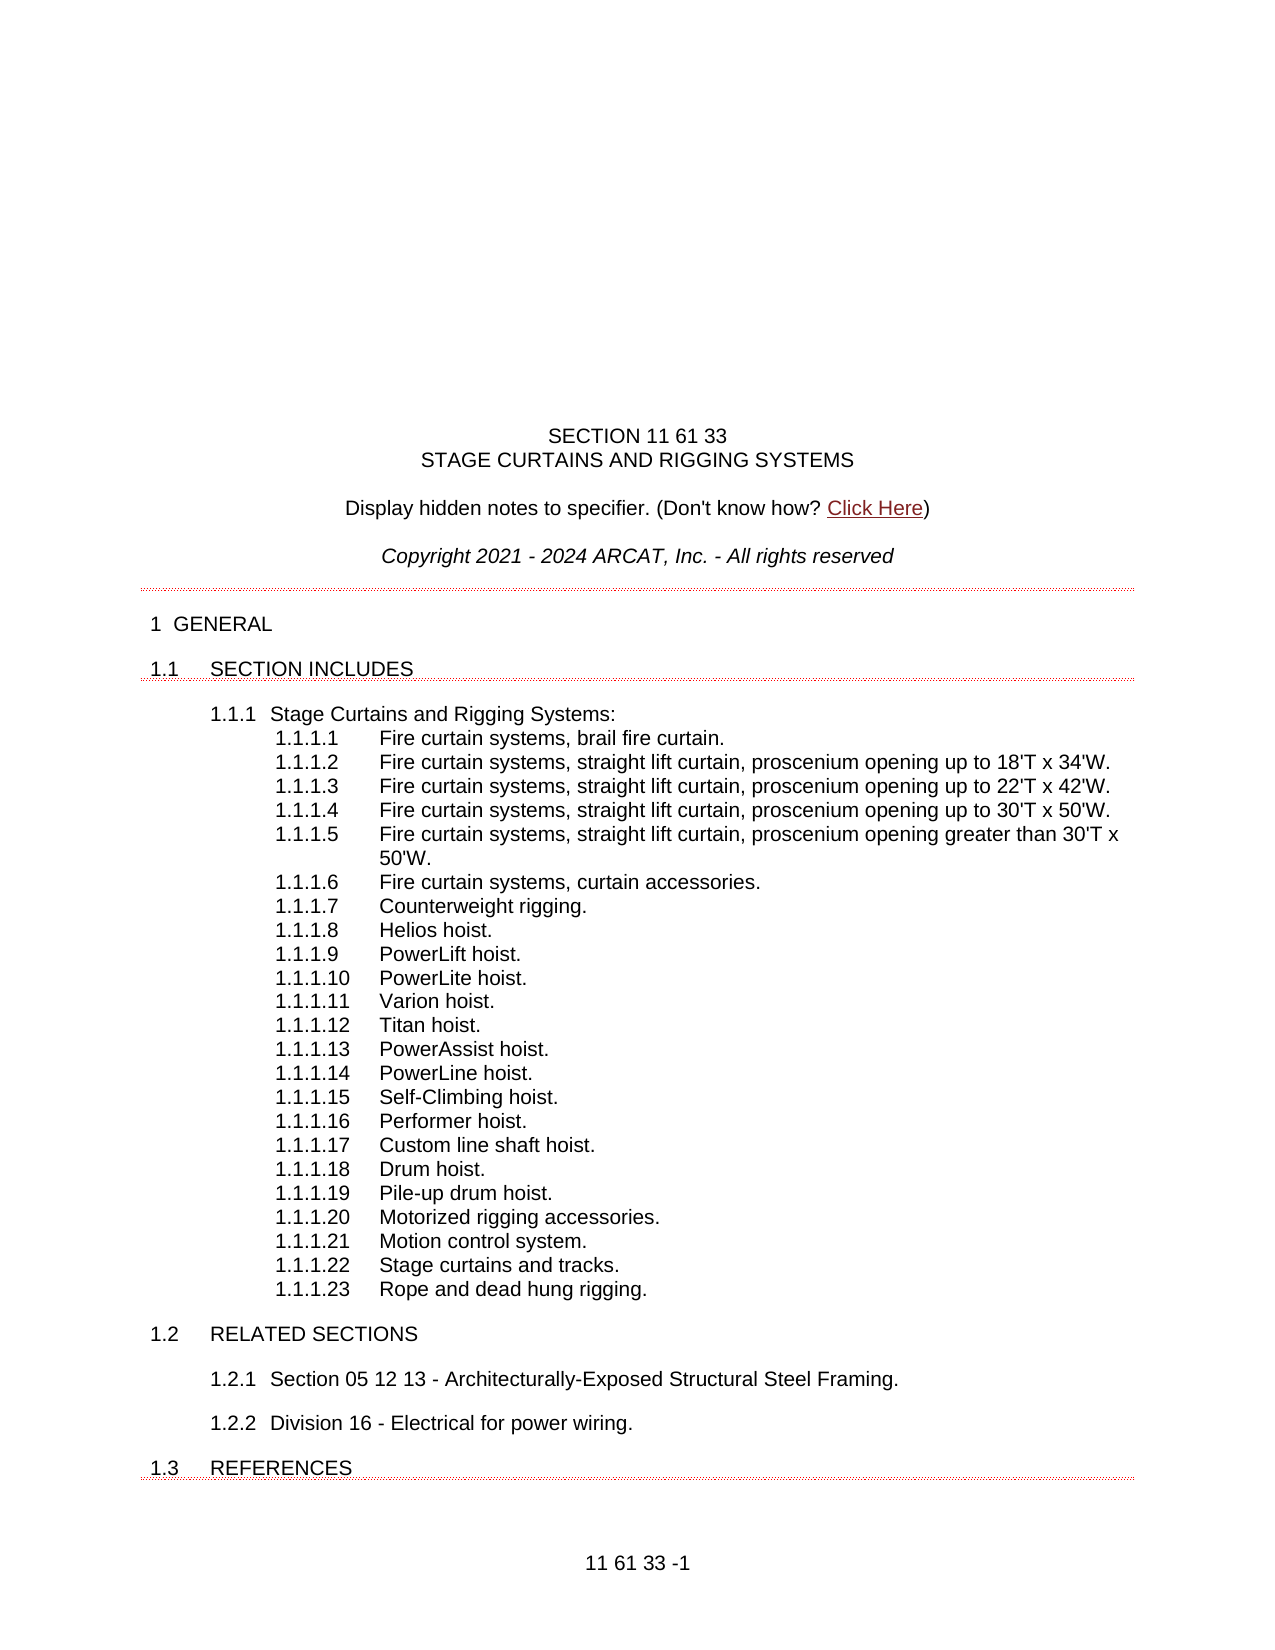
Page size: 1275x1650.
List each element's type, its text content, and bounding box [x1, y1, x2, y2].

list Pile-up drum hoist. [275, 1181, 1125, 1205]
list Fire curtain systems, straight lift curtain, proscenium opening up to 22'T x 42'W. [275, 774, 1125, 798]
list Drum hoist. [275, 1157, 1125, 1181]
list SECTION INCLUDES [150, 657, 1125, 681]
list Division 16 - Electrical for power wiring. [210, 1411, 1125, 1435]
list REFERENCES [150, 1456, 1125, 1480]
list RELATED SECTIONS [150, 1322, 1125, 1346]
title Display hidden notes to specifier. (Don't know how? Click Here) [150, 496, 1125, 519]
list Self-Climbing hoist. [275, 1085, 1125, 1109]
title STAGE CURTAINS AND RIGGING SYSTEMS [150, 448, 1125, 472]
list Section 05 12 13 - Architecturally-Exposed Structural Steel Framing. [210, 1366, 1125, 1390]
list Fire curtain systems, straight lift curtain, proscenium opening greater than 30'T x 50'W. [275, 822, 1125, 869]
list Motion control system. [275, 1229, 1125, 1253]
list Custom line shaft hoist. [275, 1133, 1125, 1157]
list Fire curtain systems, straight lift curtain, proscenium opening up to 30'T x 50'W. [275, 798, 1125, 822]
title Copyright 2021 - 2024 ARCAT, Inc. - All rights reserved [150, 543, 1125, 567]
list PowerLine hoist. [275, 1061, 1125, 1085]
list Titan hoist. [275, 1013, 1125, 1037]
title SECTION 11 61 33 [150, 424, 1125, 448]
list Helios hoist. [275, 917, 1125, 941]
list GENERAL [150, 612, 1125, 636]
list Fire curtain systems, straight lift curtain, proscenium opening up to 18'T x 34'W. [275, 750, 1125, 774]
list Stage curtains and tracks. [275, 1253, 1125, 1277]
list Counterweight rigging. [275, 893, 1125, 917]
list Varion hoist. [275, 989, 1125, 1013]
list Fire curtain systems, curtain accessories. [275, 869, 1125, 893]
list Fire curtain systems, brail fire curtain. [275, 726, 1125, 750]
list PowerLift hoist. [275, 941, 1125, 965]
list PowerLite hoist. [275, 965, 1125, 989]
list Stage Curtains and Rigging Systems: [210, 702, 1125, 726]
list Rope and dead hung rigging. [275, 1277, 1125, 1301]
list PowerAssist hoist. [275, 1037, 1125, 1061]
list Motorized rigging accessories. [275, 1205, 1125, 1229]
list Performer hoist. [275, 1109, 1125, 1133]
